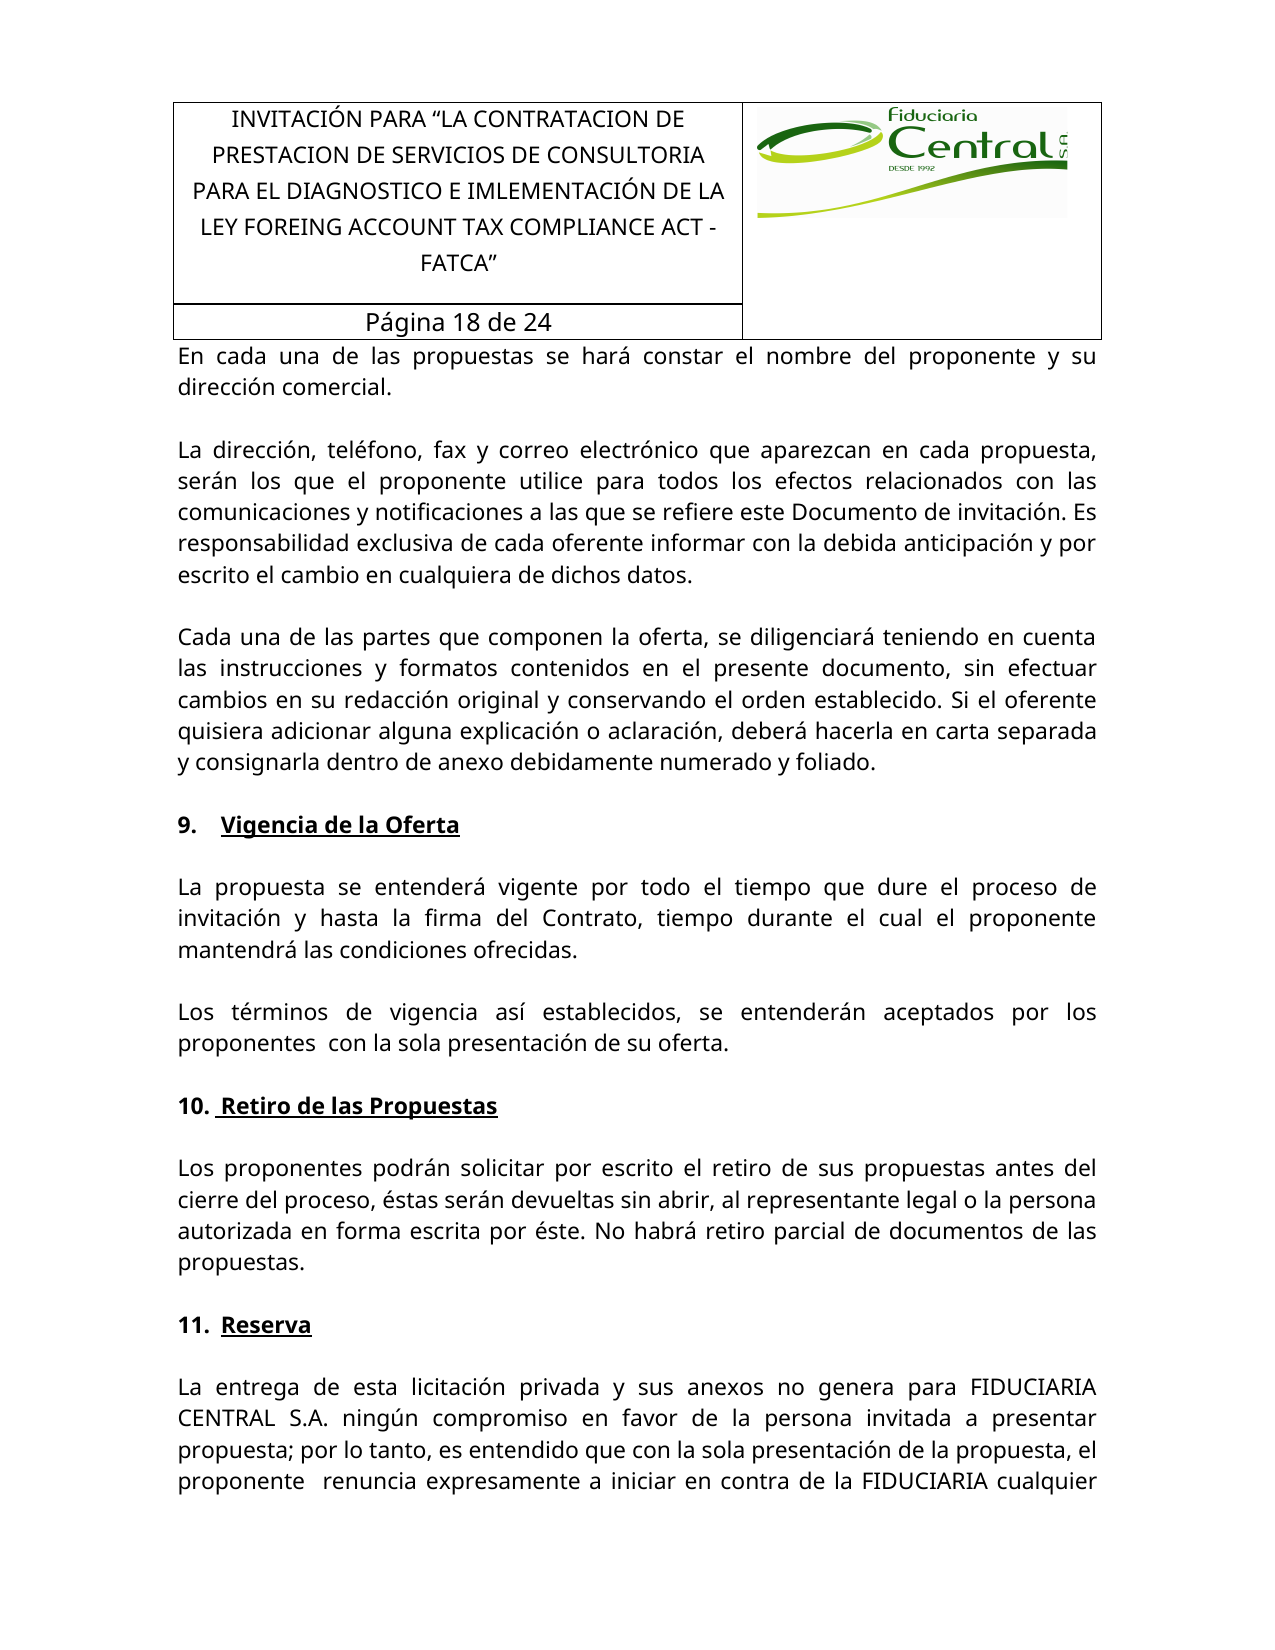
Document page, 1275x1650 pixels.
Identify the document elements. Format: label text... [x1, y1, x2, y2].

text Cada una de las partes que componen la oferta, se diligenciará teniendo en cuenta las instrucciones y formatos contenidos en el presente documento, sin efectuar cambios en su redacción original y conservando el orden establecido. Si el oferente quisiera adicionar alguna explicación o aclaración, deberá hacerla en carta separada y consignarla dentro de anexo debidamente numerado y foliado. [177, 621, 1098, 777]
text La propuesta se entenderá vigente por todo el tiempo que dure el proceso de invitación y hasta la firma del Contrato, tiempo durante el cual el proponente mantendrá las condiciones ofrecidas. [177, 871, 1098, 965]
text En cada una de las propuestas se hará constar el nombre del proponente y su dirección comercial. [177, 305, 742, 339]
text Los términos de vigencia así establecidos, se entenderán aceptados por los proponentes con la sola presentación de su oferta. [177, 996, 1098, 1058]
text La dirección, teléfono, fax y correo electrónico que aparezcan en cada propuesta, serán los que el proponente utilice para todos los efectos relacionados con las comunicaciones y notificaciones a las que se refiere este Documento de invitación. Es responsabilidad exclusiva de cada oferente informar con la debida anticipación y por escrito el cambio en cualquiera de dichos datos. [177, 433, 1098, 590]
list Vigencia de la Oferta [177, 808, 1098, 840]
text En cada una de las propuestas se hará constar el nombre del proponente y su dirección comercial. [177, 340, 1098, 402]
list Reserva [177, 1308, 1098, 1340]
picture [757, 107, 1068, 158]
text En cada una de las propuestas se hará constar el nombre del proponente y su dirección comercial. [177, 158, 742, 303]
text En cada una de las propuestas se hará constar el nombre del proponente y su dirección comercial. [743, 158, 1098, 339]
text Los proponentes podrán solicitar por escrito el retiro de sus propuestas antes del cierre del proceso, éstas serán devueltas sin abrir, al representante legal o la persona autorizada en forma escrita por éste. No habrá retiro parcial de documentos de las propuestas. [177, 1152, 1098, 1277]
list Retiro de las Propuestas [177, 1090, 1098, 1121]
